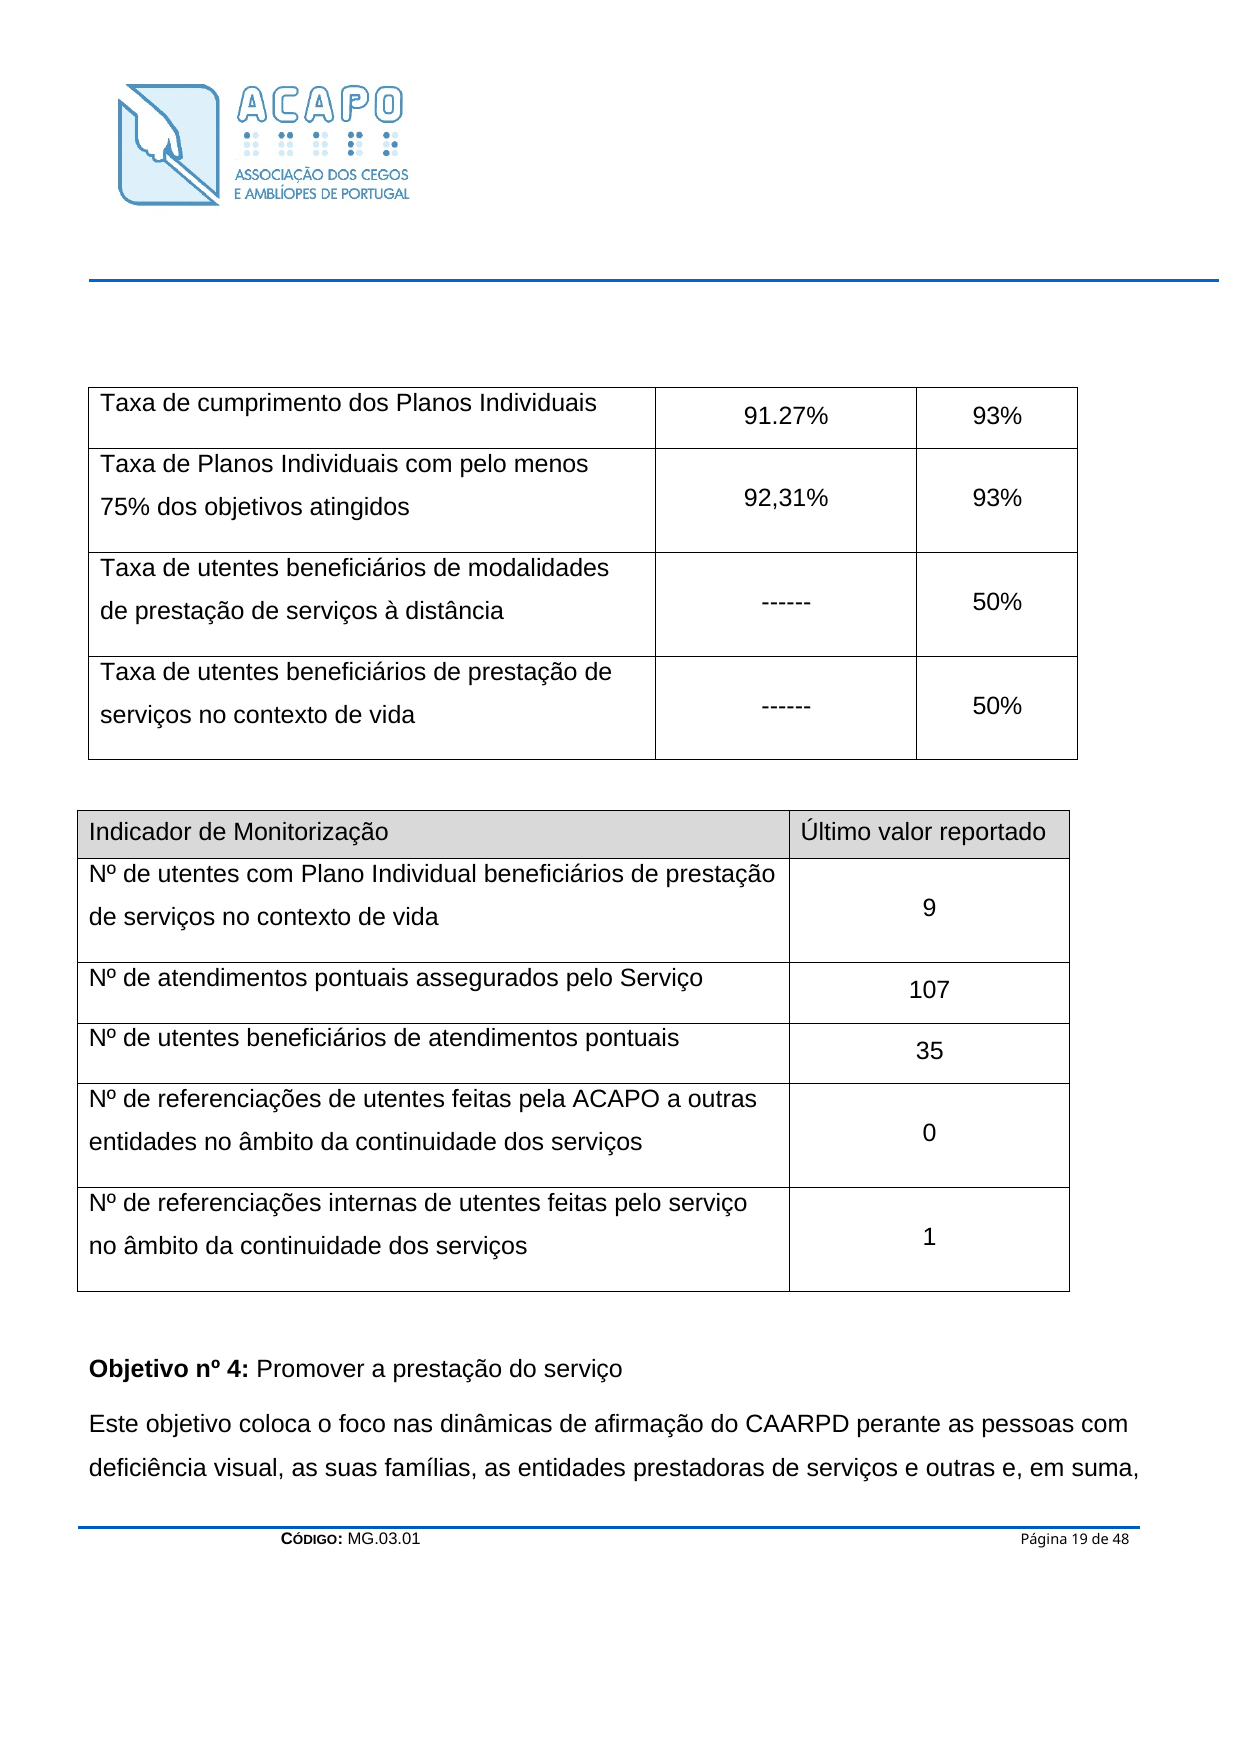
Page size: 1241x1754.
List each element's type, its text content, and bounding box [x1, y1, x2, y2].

table_cell 50% [917, 657, 1077, 759]
table_cell 0 [790, 1084, 1069, 1187]
table_cell ------ [656, 657, 916, 759]
table_cell 9 [790, 859, 1069, 962]
table_header Último valor reportado [790, 811, 1069, 858]
table_cell 93% [917, 449, 1077, 552]
table_cell 1 [790, 1188, 1069, 1291]
table_cell Taxa de utentes beneficiários de prestação de serviços no contexto de vida [89, 657, 655, 759]
table_header Indicador de Monitorização [78, 811, 789, 858]
table_cell ------ [656, 553, 916, 656]
table_cell Taxa de cumprimento dos Planos Individuais [89, 388, 655, 448]
table_cell Nº de utentes com Plano Individual beneficiários de prestação de serviços no contexto de vida [78, 859, 789, 962]
table_cell Taxa de Planos Individuais com pelo menos 75% dos objetivos atingidos [89, 449, 655, 552]
table_cell 35 [790, 1024, 1069, 1083]
table_cell Nº de referenciações de utentes feitas pela ACAPO a outras entidades no âmbito da continuidade dos serviços [78, 1084, 789, 1187]
table_cell Nº de utentes beneficiários de atendimentos pontuais [78, 1024, 789, 1083]
table_cell 91.27% [656, 388, 916, 448]
table_cell 107 [790, 963, 1069, 1022]
table_cell 50% [917, 553, 1077, 656]
picture [105, 73, 415, 217]
table_cell Nº de atendimentos pontuais assegurados pelo Serviço [78, 963, 789, 1022]
table_cell 92,31% [656, 449, 916, 552]
table_cell Taxa de utentes beneficiários de modalidades de prestação de serviços à distância [89, 553, 655, 656]
text Objetivo nº 4: Promover a prestação do serviço [89, 1354, 1152, 1382]
table_cell 93% [917, 388, 1077, 448]
table_cell Nº de referenciações internas de utentes feitas pelo serviço no âmbito da continuidade dos serviços [78, 1188, 789, 1291]
